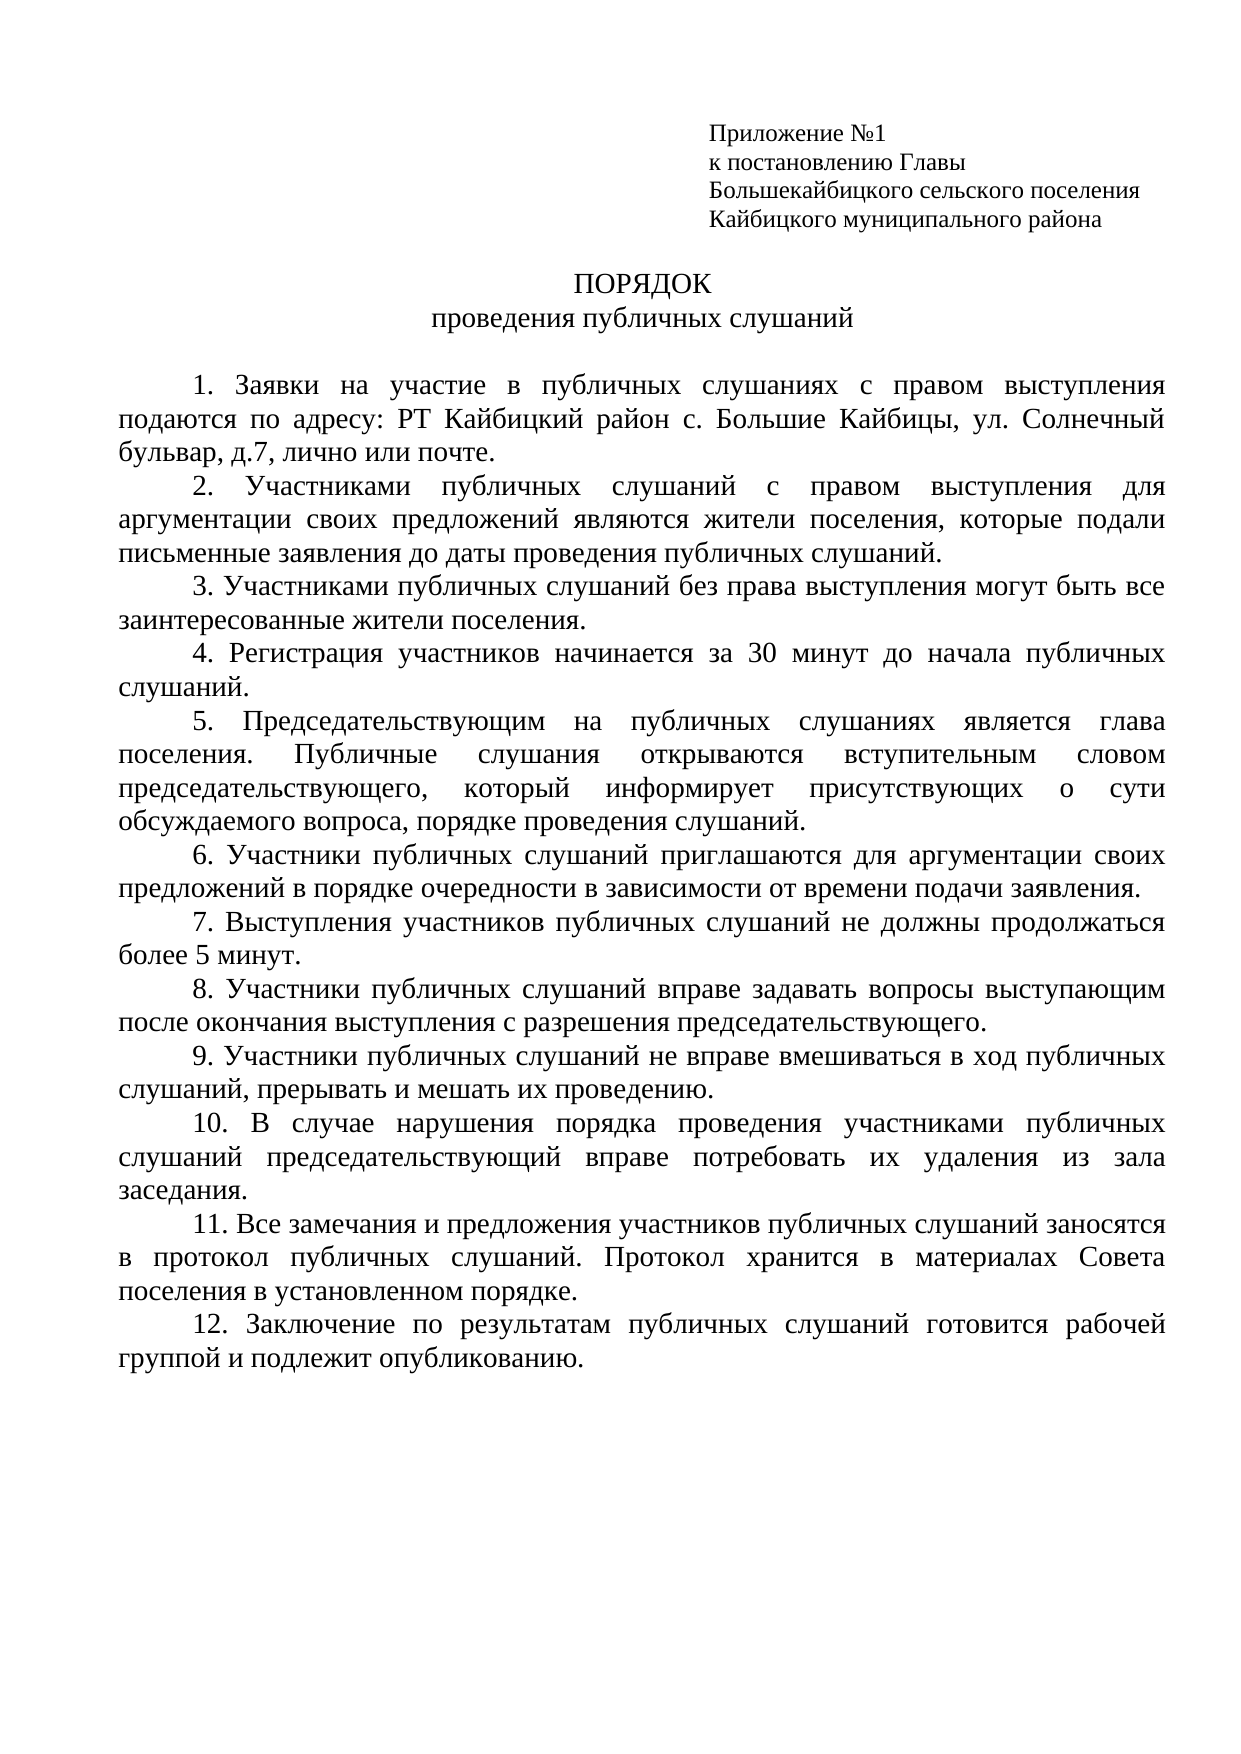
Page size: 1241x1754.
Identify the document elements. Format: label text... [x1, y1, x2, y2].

text 1. Заявки на участие в публичных слушаниях с правом выступления подаются по адресу: РТ Кайбицкий район с. Большие Кайбицы, ул. Солнечный бульвар, д.7, лично или почте. [118, 367, 1167, 468]
text Кайбицкого муниципального района [708, 204, 1167, 233]
text 8. Участники публичных слушаний вправе задавать вопросы выступающим после окончания выступления с разрешения председательствующего. [118, 971, 1167, 1038]
text Большекайбицкого сельского поселения [118, 176, 1167, 204]
text 4. Регистрация участников начинается за 30 минут до начала публичных слушаний. [118, 636, 1167, 703]
text проведения публичных слушаний [118, 300, 1167, 334]
text 12. Заключение по результатам публичных слушаний готовится рабочей группой и подлежит опубликованию. [118, 1306, 1167, 1373]
text 2. Участниками публичных слушаний с правом выступления для аргументации своих предложений являются жители поселения, которые подали письменные заявления до даты проведения публичных слушаний. [118, 468, 1167, 568]
text 11. Все замечания и предложения участников публичных слушаний заносятся в протокол публичных слушаний. Протокол хранится в материалах Совета поселения в установленном порядке. [118, 1206, 1167, 1306]
text Приложение №1 [118, 118, 1167, 147]
text 5. Председательствующим на публичных слушаниях является глава поселения. Публичные слушания открываются вступительным словом председательствующего, который информирует присутствующих о сути обсуждаемого вопроса, порядке проведения слушаний. [118, 703, 1167, 837]
text к постановлению Главы [118, 147, 1167, 176]
text 6. Участники публичных слушаний приглашаются для аргументации своих предложений в порядке очередности в зависимости от времени подачи заявления. [118, 837, 1167, 904]
text ПОРЯДОК [118, 267, 1167, 300]
text 10. В случае нарушения порядка проведения участниками публичных слушаний председательствующий вправе потребовать их удаления из зала заседания. [118, 1105, 1167, 1206]
text 3. Участниками публичных слушаний без права выступления могут быть все заинтересованные жители поселения. [118, 568, 1167, 636]
text 9. Участники публичных слушаний не вправе вмешиваться в ход публичных слушаний, прерывать и мешать их проведению. [118, 1038, 1167, 1105]
text 7. Выступления участников публичных слушаний не должны продолжаться более 5 минут. [118, 904, 1167, 971]
